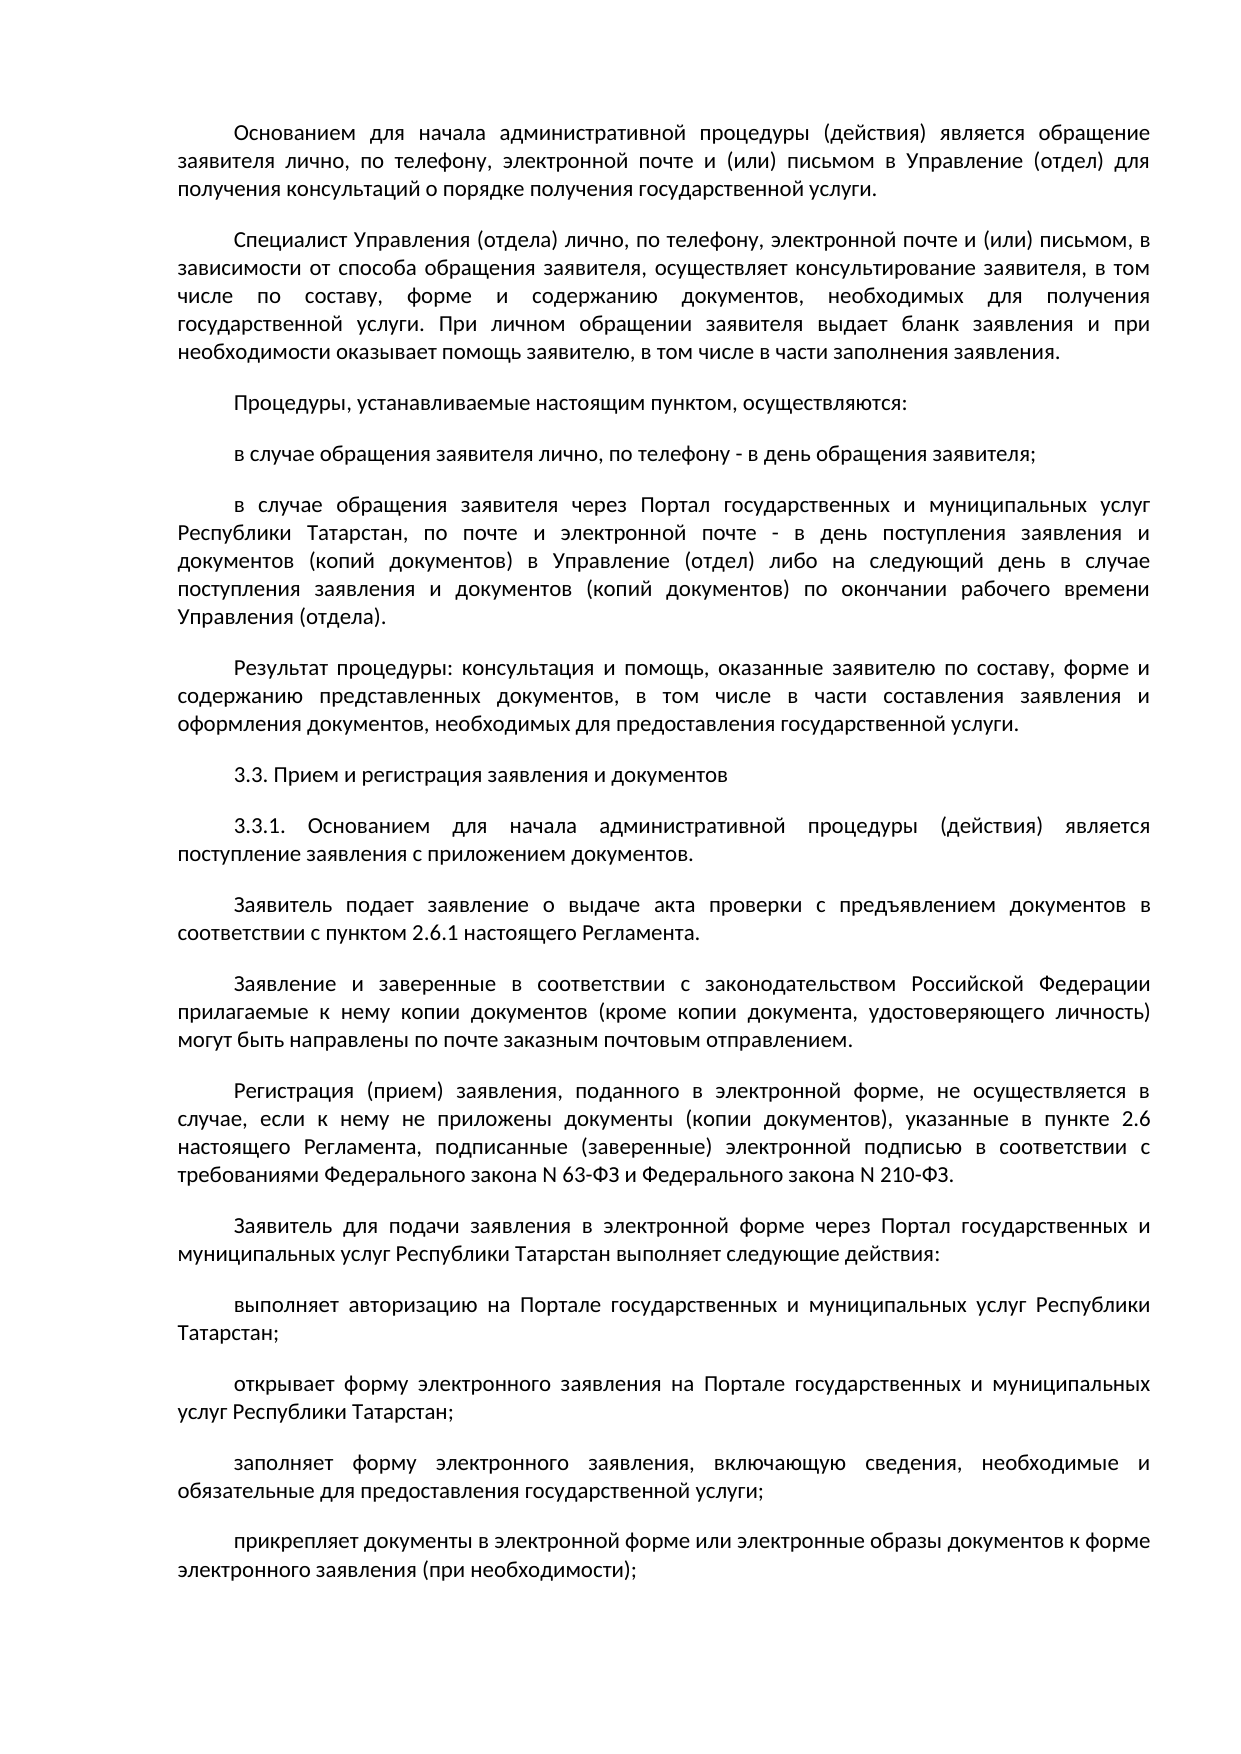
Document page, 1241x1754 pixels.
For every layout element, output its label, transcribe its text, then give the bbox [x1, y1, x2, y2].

text заполняет форму электронного заявления, включающую сведения, необходимые и обязательные для предоставления государственной услуги; [177, 1448, 1152, 1504]
text Процедуры, устанавливаемые настоящим пунктом, осуществляются: [177, 388, 1152, 416]
text 3.3.1. Основанием для начала административной процедуры (действия) является поступление заявления с приложением документов. [177, 811, 1152, 867]
text выполняет авторизацию на Портале государственных и муниципальных услуг Республики Татарстан; [177, 1290, 1152, 1346]
text Заявитель подает заявление о выдаче акта проверки с предъявлением документов в соответствии с пунктом 2.6.1 настоящего Регламента. [177, 890, 1152, 946]
text в случае обращения заявителя лично, по телефону - в день обращения заявителя; [177, 439, 1152, 467]
text в случае обращения заявителя через Портал государственных и муниципальных услуг Республики Татарстан, по почте и электронной почте - в день поступления заявления и документов (копий документов) в Управление (отдел) либо на следующий день в случае поступления заявления и документов (копий документов) по окончании рабочего времени Управления (отдела). [177, 490, 1152, 630]
text Результат процедуры: консультация и помощь, оказанные заявителю по составу, форме и содержанию представленных документов, в том числе в части составления заявления и оформления документов, необходимых для предоставления государственной услуги. [177, 653, 1152, 737]
text Заявление и заверенные в соответствии с законодательством Российской Федерации прилагаемые к нему копии документов (кроме копии документа, удостоверяющего личность) могут быть направлены по почте заказным почтовым отправлением. [177, 969, 1152, 1053]
text прикрепляет документы в электронной форме или электронные образы документов к форме электронного заявления (при необходимости); [177, 1527, 1152, 1583]
text открывает форму электронного заявления на Портале государственных и муниципальных услуг Республики Татарстан; [177, 1369, 1152, 1425]
text Регистрация (прием) заявления, поданного в электронной форме, не осуществляется в случае, если к нему не приложены документы (копии документов), указанные в пункте 2.6 настоящего Регламента, подписанные (заверенные) электронной подписью в соответствии с требованиями Федерального закона N 63-ФЗ и Федерального закона N 210-ФЗ. [177, 1076, 1152, 1188]
text Специалист Управления (отдела) лично, по телефону, электронной почте и (или) письмом, в зависимости от способа обращения заявителя, осуществляет консультирование заявителя, в том числе по составу, форме и содержанию документов, необходимых для получения государственной услуги. При личном обращении заявителя выдает бланк заявления и при необходимости оказывает помощь заявителю, в том числе в части заполнения заявления. [177, 225, 1152, 365]
text Заявитель для подачи заявления в электронной форме через Портал государственных и муниципальных услуг Республики Татарстан выполняет следующие действия: [177, 1211, 1152, 1267]
text 3.3. Прием и регистрация заявления и документов [177, 760, 1152, 788]
text Основанием для начала административной процедуры (действия) является обращение заявителя лично, по телефону, электронной почте и (или) письмом в Управление (отдел) для получения консультаций о порядке получения государственной услуги. [177, 118, 1152, 202]
